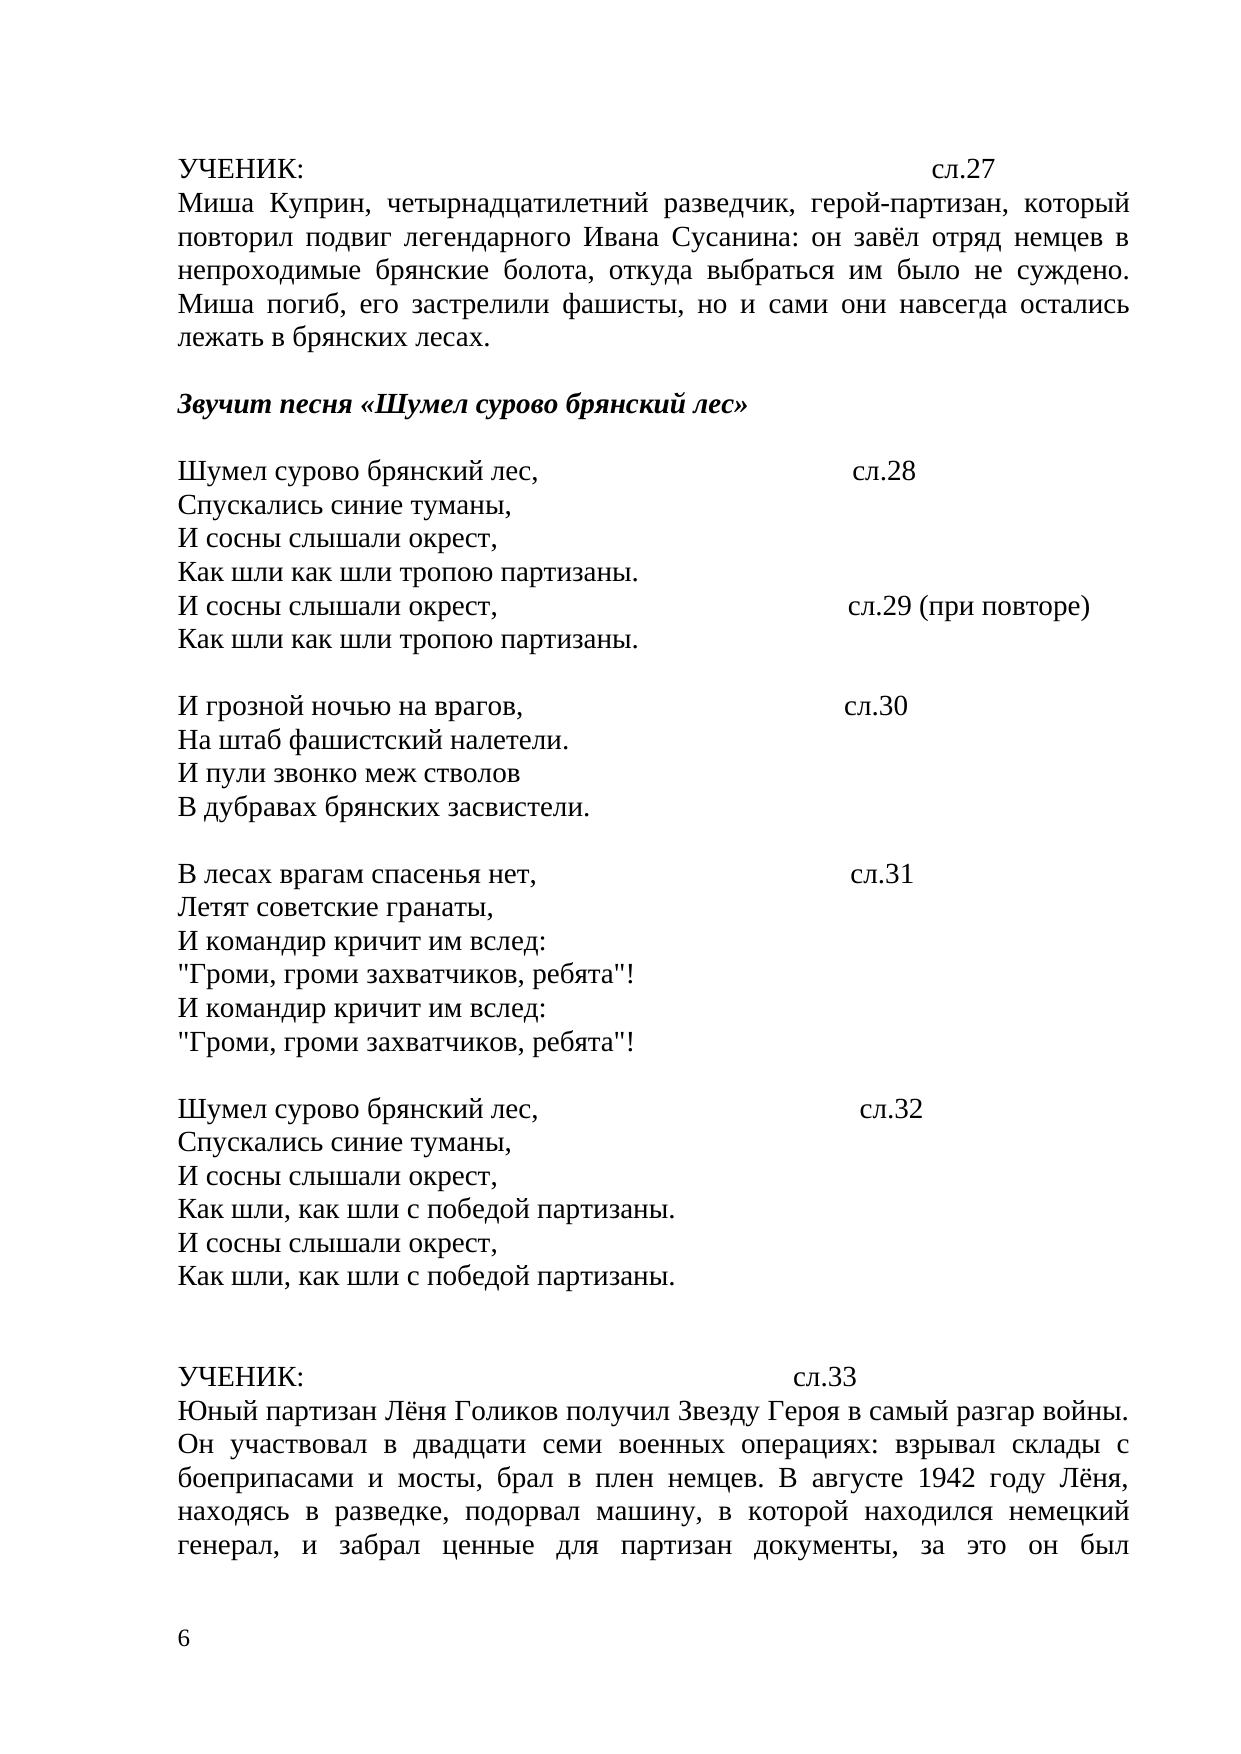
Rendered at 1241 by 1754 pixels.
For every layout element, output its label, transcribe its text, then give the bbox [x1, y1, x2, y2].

text И командир кричит им вслед: [177, 990, 1152, 1024]
text Шумел сурово брянский лес, сл.28 [177, 453, 1152, 487]
text Шумел сурово брянский лес, сл.32 [177, 1091, 1152, 1124]
text УЧЕНИК: сл.33 [177, 1359, 1130, 1393]
text Спускались синие туманы, [177, 1124, 1152, 1158]
text Как шли, как шли с победой партизаны. [177, 1191, 1152, 1225]
text Как шли, как шли с победой партизаны. [177, 1258, 1152, 1292]
text Спускались синие туманы, [177, 487, 1152, 521]
text На штаб фашистский налетели. [177, 722, 1152, 755]
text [177, 1393, 1130, 1560]
text "Громи, громи захватчиков, ребята"! [177, 957, 1152, 990]
text Звучит песня «Шумел сурово брянский лес» [177, 386, 1130, 420]
text И грозной ночью на врагов, сл.30 [177, 688, 1152, 722]
text Как шли как шли тропою партизаны. [177, 621, 1152, 655]
text УЧЕНИК: сл.27 [177, 152, 1130, 185]
text В дубравах брянских засвистели. [177, 789, 1152, 822]
text Миша Куприн, четырнадцатилетний разведчик, герой-партизан, который повторил подвиг легендарного Ивана Сусанина: он завёл отряд немцев в непроходимые брянские болота, откуда выбраться им было не суждено. Миша погиб, его застрелили фашисты, но и сами они навсегда остались лежать в брянских лесах. [177, 185, 1130, 353]
text И сосны слышали окрест, [177, 1158, 1152, 1191]
text И командир кричит им вслед: [177, 923, 1152, 957]
text "Громи, громи захватчиков, ребята"! [177, 1024, 1152, 1057]
text И сосны слышали окрест, [177, 521, 1152, 554]
text Как шли как шли тропою партизаны. [177, 554, 1152, 588]
text Летят советские гранаты, [177, 889, 1152, 923]
text И сосны слышали окрест, сл.29 (при повторе) [177, 588, 1152, 621]
text И пули звонко меж стволов [177, 755, 1152, 789]
text И сосны слышали окрест, [177, 1225, 1152, 1258]
text В лесах врагам спасенья нет, сл.31 [177, 856, 1152, 889]
